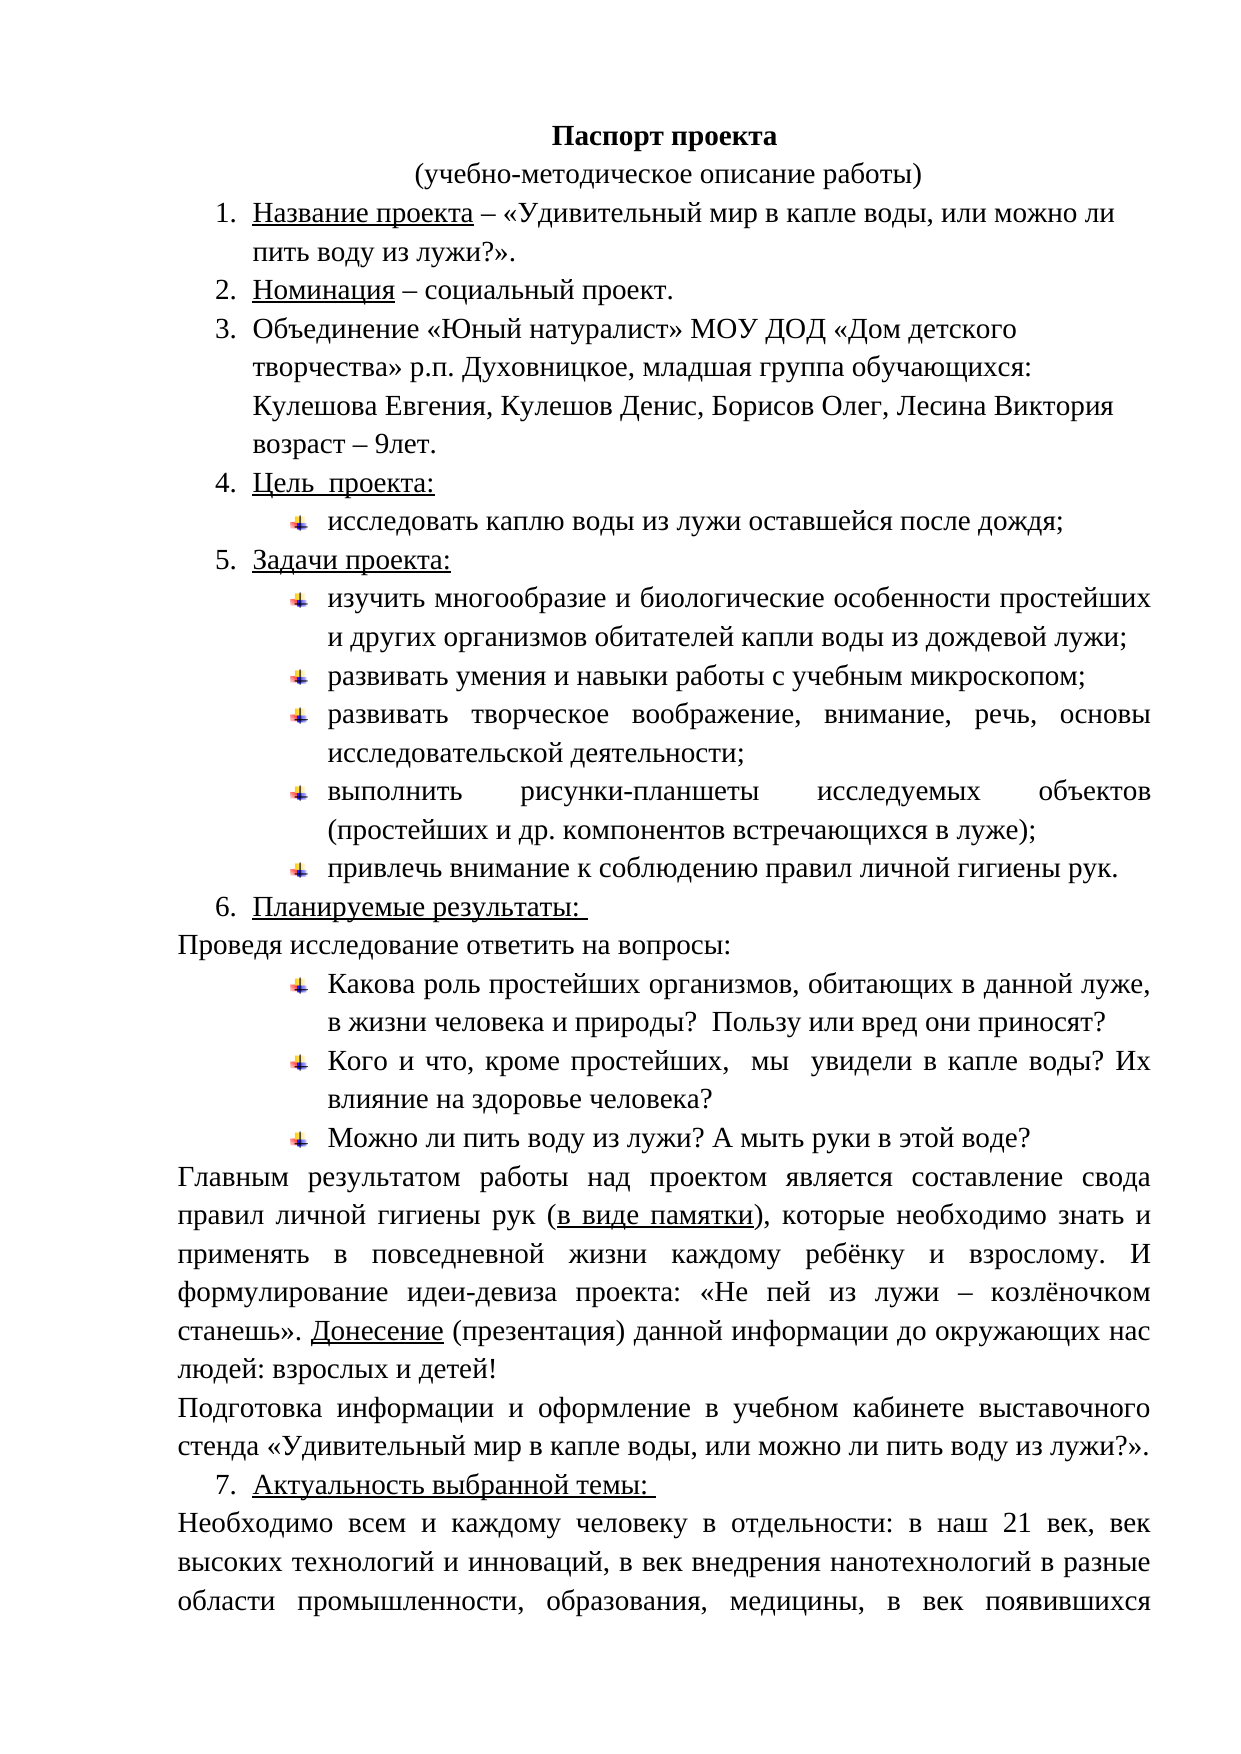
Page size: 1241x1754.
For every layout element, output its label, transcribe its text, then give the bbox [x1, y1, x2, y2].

text (учебно-методическое описание работы) [177, 157, 1152, 190]
list Актуальность выбранной темы: [215, 1467, 1152, 1501]
text Главным результатом работы над проектом является составление свода правил личной гигиены рук (в виде памятки), которые необходимо знать и применять в повседневной жизни каждому ребёнку и взрослому. И формулирование идеи-девиза проекта: «Не пей из лужи – козлёночком станешь». Донесение (презентация) данной информации до окружающих нас людей: взрослых и детей! [177, 1159, 1152, 1385]
picture [290, 514, 308, 531]
list Кого и что, кроме простейших, мы увидели в капле воды? Их влияние на здоровье человека? [290, 1043, 1152, 1115]
list исследовать каплю воды из лужи оставшейся после дождя; [290, 503, 1152, 537]
list выполнить рисунки-планшеты исследуемых объектов (простейших и др. компонентов встречающихся в луже); [290, 773, 1152, 845]
picture [290, 668, 308, 685]
list развивать творческое воображение, внимание, речь, основы исследовательской деятельности; [290, 696, 1152, 768]
picture [290, 1130, 308, 1148]
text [177, 1506, 1152, 1616]
list Какова роль простейших организмов, обитающих в данной луже, в жизни человека и природы? Пользу или вред они приносят? [290, 966, 1152, 1038]
picture [290, 861, 308, 878]
list Название проекта – «Удивительный мир в капле воды, или можно ли пить воду из лужи?». [215, 195, 1152, 267]
picture [290, 591, 308, 608]
picture [290, 784, 308, 801]
picture [290, 1053, 308, 1071]
list Номинация – социальный проект. [215, 272, 1152, 306]
list развивать умения и навыки работы с учебным микроскопом; [290, 658, 1152, 691]
list Можно ли пить воду из лужи? А мыть руки в этой воде? [290, 1120, 1152, 1154]
text Подготовка информации и оформление в учебном кабинете выставочного стенда «Удивительный мир в капле воды, или можно ли пить воду из лужи?». [177, 1390, 1152, 1462]
list Задачи проекта: [215, 542, 1152, 576]
picture [290, 976, 308, 994]
list Объединение «Юный натуралист» МОУ ДОД «Дом детского творчества» р.п. Духовницкое, младшая группа обучающихся: Кулешова Евгения, Кулешов Денис, Борисов Олег, Лесина Виктория возраст – 9лет. [215, 311, 1152, 460]
text Проведя исследование ответить на вопросы: [177, 927, 1152, 961]
list привлечь внимание к соблюдению правил личной гигиены рук. [290, 850, 1152, 884]
list Планируемые результаты: [215, 889, 1152, 922]
list изучить многообразие и биологические особенности простейших и других организмов обитателей капли воды из дождевой лужи; [290, 581, 1152, 653]
text Паспорт проекта [177, 118, 1152, 152]
list Цель проекта: [215, 465, 1152, 498]
picture [290, 706, 308, 724]
